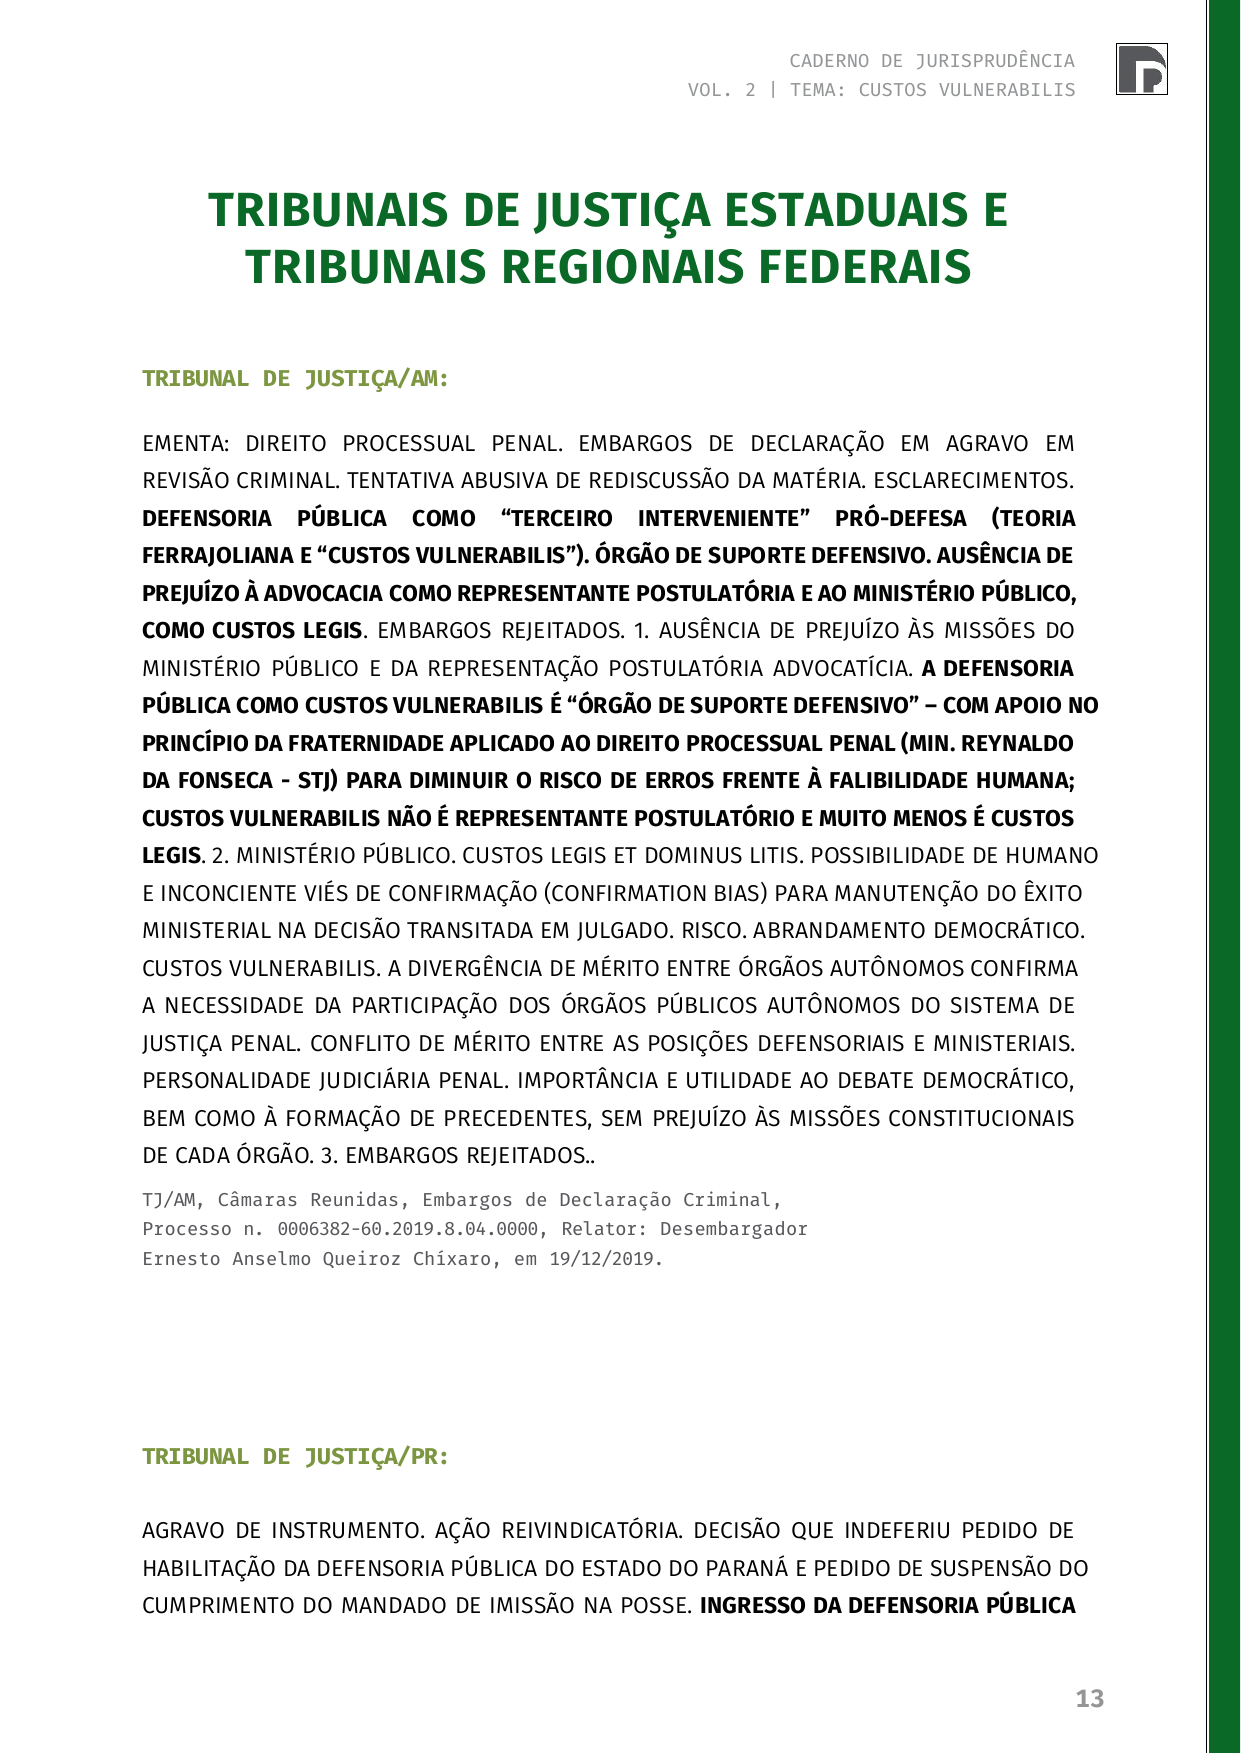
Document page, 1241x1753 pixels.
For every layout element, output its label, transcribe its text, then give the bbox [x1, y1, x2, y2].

text BEM COMO À FORMAÇÃO DE PRECEDENTES, SEM PREJUÍZO ÀS MISSÕES CONSTITUCIONAIS [142, 1101, 1100, 1133]
text PREJUÍZO À ADVOCACIA COMO REPRESENTANTE POSTULATÓRIA E AO MINISTÉRIO PÚBLICO, [142, 576, 1100, 608]
text VOL. 2 | TEMA: CUSTOS VULNERABILIS [688, 73, 1100, 102]
text A NECESSIDADE DA PARTICIPAÇÃO DOS ÓRGÃOS PÚBLICOS AUTÔNOMOS DO SISTEMA DE [142, 988, 1100, 1020]
text MINISTÉRIO PÚBLICO E DA REPRESENTAÇÃO POSTULATÓRIA ADVOCATÍCIA. A DEFENSORIA [142, 651, 1100, 683]
text Processo n. 0006382-60.2019.8.04.0000, Relator: Desembargador [142, 1213, 833, 1242]
text Ernesto Anselmo Queiroz Chíxaro, em 19/12/2019. [142, 1242, 833, 1271]
text DA FONSECA - STJ) PARA DIMINUIR O RISCO DE ERROS FRENTE À FALIBILIDADE HUMANA; [142, 763, 1100, 795]
text 3 [1090, 1677, 1130, 1715]
text CUSTOS VULNERABILIS. A DIVERGÊNCIA DE MÉRITO ENTRE ÓRGÃOS AUTÔNOMOS CONFIRMA [142, 951, 1100, 983]
picture [1117, 44, 1167, 94]
text CUSTOS VULNERABILIS NÃO É REPRESENTANTE POSTULATÓRIO E MUITO MENOS É CUSTOS [142, 801, 1100, 833]
text EMENTA: DIREITO PROCESSUAL PENAL. EMBARGOS DE DECLARAÇÃO EM AGRAVO EM [142, 426, 1100, 458]
text PÚBLICA COMO CUSTOS VULNERABILIS É “ÓRGÃO DE SUPORTE DEFENSIVO” – COM APOIO NO [142, 688, 1100, 720]
text HABILITAÇÃO DA DEFENSORIA PÚBLICA DO ESTADO DO PARANÁ E PEDIDO DE SUSPENSÃO DO [142, 1551, 1100, 1583]
text PRINCÍPIO DA FRATERNIDADE APLICADO AO DIREITO PROCESSUAL PENAL (MIN. REYNALDO [142, 726, 1100, 758]
text TJ/AM, Câmaras Reunidas, Embargos de Declaração Criminal, [142, 1183, 833, 1212]
text CUMPRIMENTO DO MANDADO DE IMISSÃO NA POSSE. INGRESSO DA DEFENSORIA PÚBLICA [142, 1588, 1100, 1620]
text REVISÃO CRIMINAL. TENTATIVA ABUSIVA DE REDISCUSSÃO DA MATÉRIA. ESCLARECIMENTOS. [142, 463, 1100, 495]
text COMO CUSTOS LEGIS. EMBARGOS REJEITADOS. 1. AUSÊNCIA DE PREJUÍZO ÀS MISSÕES DO [142, 613, 1100, 645]
text PERSONALIDADE JUDICIÁRIA PENAL. IMPORTÂNCIA E UTILIDADE AO DEBATE DEMOCRÁTICO, [142, 1063, 1100, 1095]
text E INCONCIENTE VIÉS DE CONFIRMAÇÃO (CONFIRMATION BIAS) PARA MANUTENÇÃO DO ÊXITO [142, 876, 1100, 908]
text TRIBUNAL DE JUSTIÇA/AM: [142, 358, 475, 394]
text CADERNO DE JURISPRUDÊNCIA [789, 44, 1100, 73]
text DE CADA ÓRGÃO. 3. EMBARGOS REJEITADOS.. [142, 1138, 1100, 1170]
text DEFENSORIA PÚBLICA COMO “TERCEIRO INTERVENIENTE” PRÓ-DEFESA (TEORIA [142, 501, 1100, 533]
text TRIBUNAIS REGIONAIS FEDERAIS [246, 240, 1033, 295]
text LEGIS. 2. MINISTÉRIO PÚBLICO. CUSTOS LEGIS ET DOMINUS LITIS. POSSIBILIDADE DE HUMANO [142, 838, 1100, 870]
text AGRAVO DE INSTRUMENTO. AÇÃO REIVINDICATÓRIA. DECISÃO QUE INDEFERIU PEDIDO DE [142, 1513, 1100, 1545]
text JUSTIÇA PENAL. CONFLITO DE MÉRITO ENTRE AS POSIÇÕES DEFENSORIAIS E MINISTERIAIS. [142, 1026, 1100, 1058]
picture [1207, 0, 1241, 1753]
text 1 [1075, 1677, 1090, 1715]
text FERRAJOLIANA E “CUSTOS VULNERABILIS”). ÓRGÃO DE SUPORTE DEFENSIVO. AUSÊNCIA DE [142, 538, 1100, 570]
text TRIBUNAIS DE JUSTIÇA ESTADUAIS E [208, 173, 1033, 240]
text MINISTERIAL NA DECISÃO TRANSITADA EM JULGADO. RISCO. ABRANDAMENTO DEMOCRÁTICO. [142, 913, 1100, 945]
text TRIBUNAL DE JUSTIÇA/PR: [142, 1436, 475, 1472]
